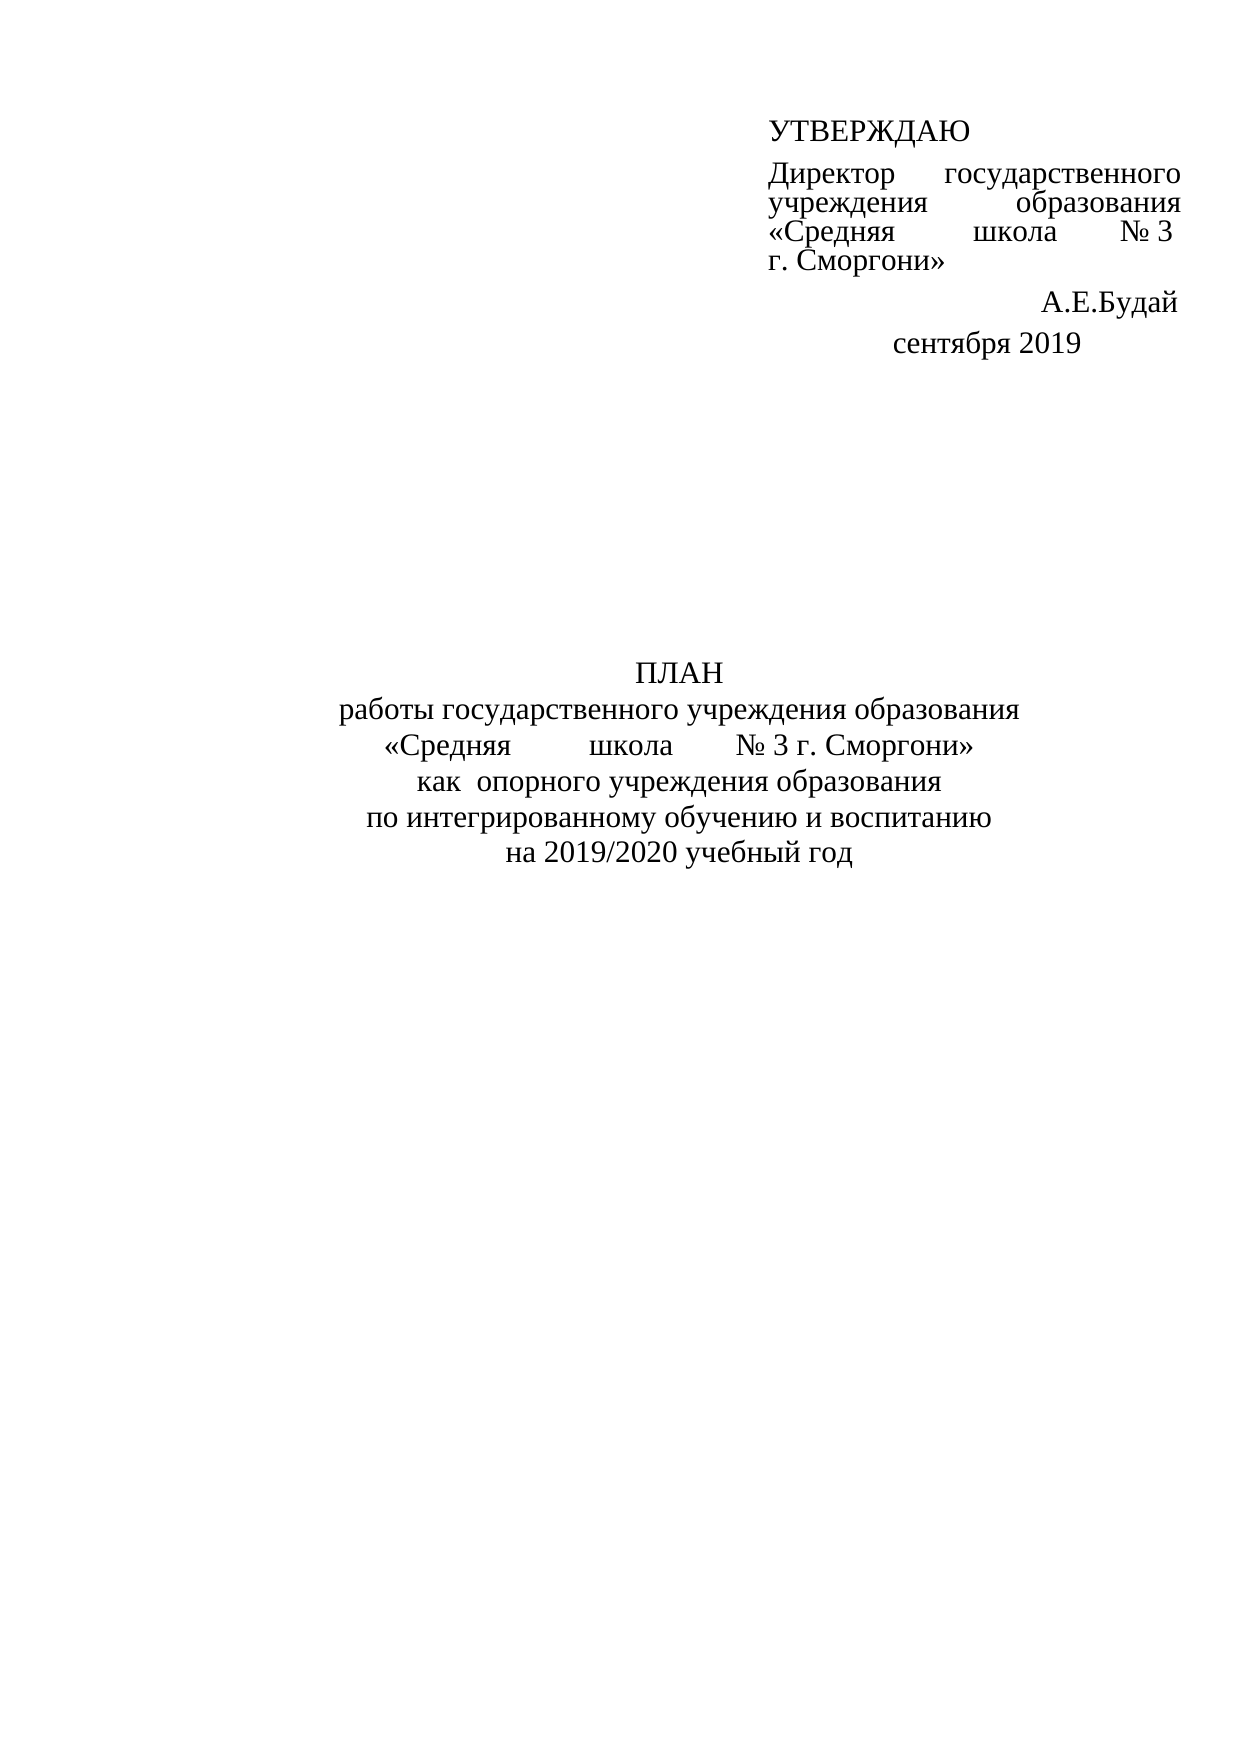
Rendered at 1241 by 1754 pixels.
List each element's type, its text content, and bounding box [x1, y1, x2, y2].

text как опорного учреждения образования [177, 762, 1181, 798]
text г. Сморгони» [768, 247, 1181, 276]
text ПЛАН [177, 654, 1181, 690]
text по интегрированному обучению и воспитанию [177, 798, 1181, 834]
text «Средняя школа № 3 г. Сморгони» [177, 726, 1181, 762]
text А.Е.Будай [768, 289, 1181, 318]
text сентября 2019 [768, 331, 1181, 360]
text работы государственного учреждения образования [177, 690, 1181, 726]
text Директор государственного учреждения образования «Средняя школа № 3 [768, 160, 1181, 247]
text на 2019/2020 учебный год [177, 834, 1181, 870]
text УТВЕРЖДАЮ [768, 118, 1181, 147]
